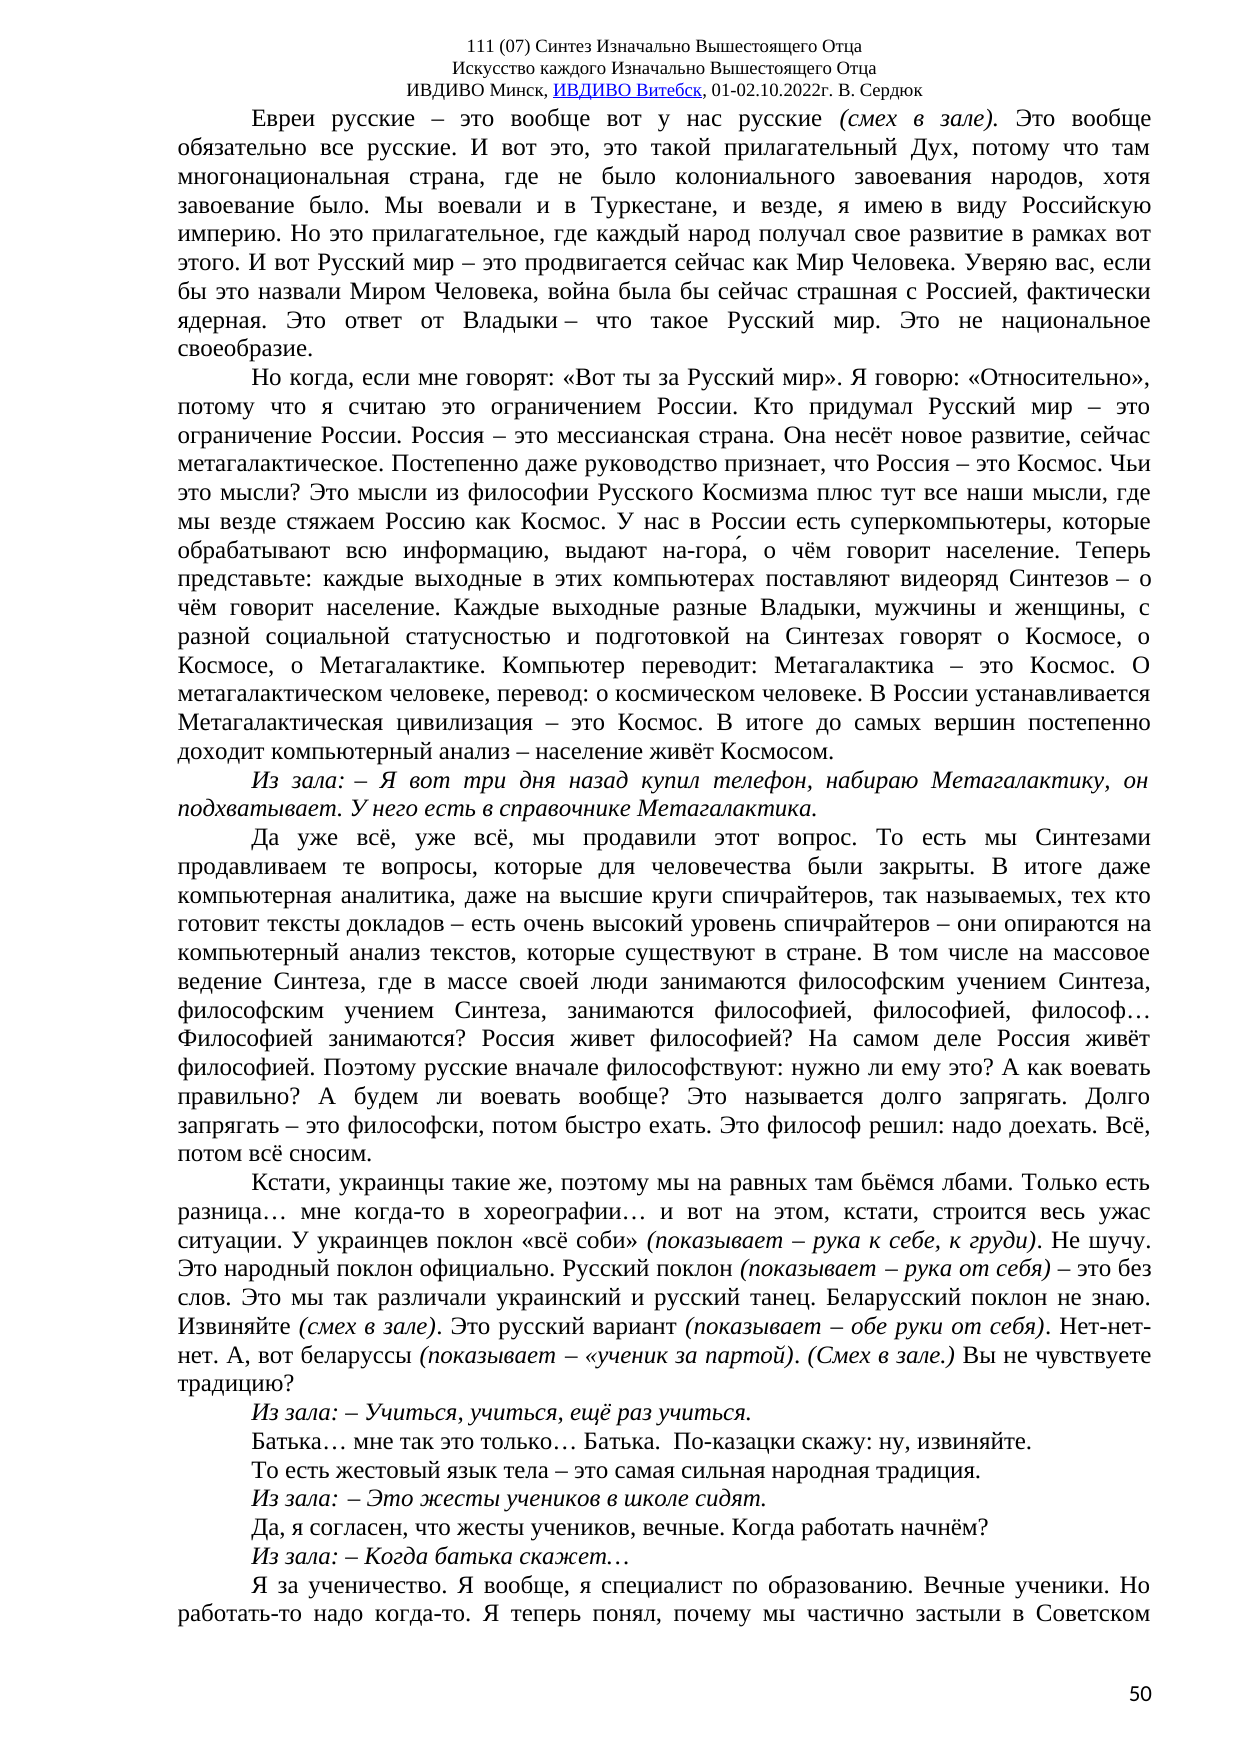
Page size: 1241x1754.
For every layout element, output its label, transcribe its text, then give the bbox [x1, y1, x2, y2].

text Да, я согласен, что жесты учеников, вечные. Когда работать начнём? [177, 1512, 1152, 1541]
text Батька… мне так это только… Батька. По-казацки скажу: ну, извиняйте. [177, 1426, 1152, 1455]
text То есть жестовый язык тела – это самая сильная народная традиция. [177, 1455, 1152, 1483]
text Евреи русские – это вообще вот у нас русские (смех в зале). Это вообще обязательно все русские. И вот это, это такой прилагательный Дух, потому что там многонациональная страна, где не было колониального завоевания народов, хотя завоевание было. Мы воевали и в Туркестане, и везде, я имею в виду Российскую империю. Но это прилагательное, где каждый народ получал свое развитие в рамках вот этого. И вот Русский мир – это продвигается сейчас как Мир Человека. Уверяю вас, если бы это назвали Миром Человека, война была бы сейчас страшная с Россией, фактически ядерная. Это ответ от Владыки – что такое Русский мир. Это не национальное своеобразие. [177, 103, 1152, 362]
text Да уже всё, уже всё, мы продавили этот вопрос. То есть мы Синтезами продавливаем те вопросы, которые для человечества были закрыты. В итоге даже компьютерная аналитика, даже на высшие круги спичрайтеров, так называемых, тех кто готовит тексты докладов – есть очень высокий уровень спичрайтеров – они опираются на компьютерный анализ текстов, которые существуют в стране. В том числе на массовое ведение Синтеза, где в массе своей люди занимаются философским учением Синтеза, философским учением Синтеза, занимаются философией, философией, философ… Философией занимаются? Россия живет философией? На самом деле Россия живёт философией. Поэтому русские вначале философствуют: нужно ли ему это? А как воевать правильно? А будем ли воевать вообще? Это называется долго запрягать. Долго запрягать – это философски, потом быстро ехать. Это философ решил: надо доехать. Всё, потом всё сносим. [177, 822, 1152, 1167]
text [177, 1570, 1152, 1627]
text Из зала: – Это жесты учеников в школе сидят. [177, 1483, 1152, 1512]
text Но когда, если мне говорят: «Вот ты за Русский мир». Я говорю: «Относительно», потому что я считаю это ограничением России. Кто придумал Русский мир – это ограничение России. Россия – это мессианская страна. Она несёт новое развитие, сейчас метагалактическое. Постепенно даже руководство признает, что Россия – это Космос. Чьи это мысли? Это мысли из философии Русского Космизма плюс тут все наши мысли, где мы везде стяжаем Россию как Космос. У нас в России есть суперкомпьютеры, которые обрабатывают всю информацию, выдают на-гора́, о чём говорит население. Теперь представьте: каждые выходные в этих компьютерах поставляют видеоряд Синтезов – о чём говорит население. Каждые выходные разные Владыки, мужчины и женщины, с разной социальной статусностью и подготовкой на Синтезах говорят о Космосе, о Космосе, о Метагалактике. Компьютер переводит: Метагалактика – это Космос. О метагалактическом человеке, перевод: о космическом человеке. В России устанавливается Метагалактическая цивилизация – это Космос. В итоге до самых вершин постепенно доходит компьютерный анализ – население живёт Космосом. [177, 362, 1152, 765]
text Из зала: – Я вот три дня назад купил телефон, набираю Метагалактику, он подхватывает. У него есть в справочнике Метагалактика. [177, 765, 1152, 822]
text Кстати, украинцы такие же, поэтому мы на равных там бьёмся лбами. Только есть разница… мне когда-то в хореографии… и вот на этом, кстати, строится весь ужас ситуации. У украинцев поклон «всё соби» (показывает – рука к себе, к груди). Не шучу. Это народный поклон официально. Русский поклон (показывает – рука от себя) – это без слов. Это мы так различали украинский и русский танец. Беларусский поклон не знаю. Извиняйте (смех в зале). Это русский вариант (показывает – обе руки от себя). Нет-нет-нет. А, вот беларуссы (показывает – «ученик за партой). (Смех в зале.) Вы не чувствуете традицию? [177, 1167, 1152, 1397]
text Из зала: – Когда батька скажет… [177, 1541, 1152, 1570]
text Из зала: – Учиться, учиться, ещё раз учиться. [177, 1397, 1152, 1426]
